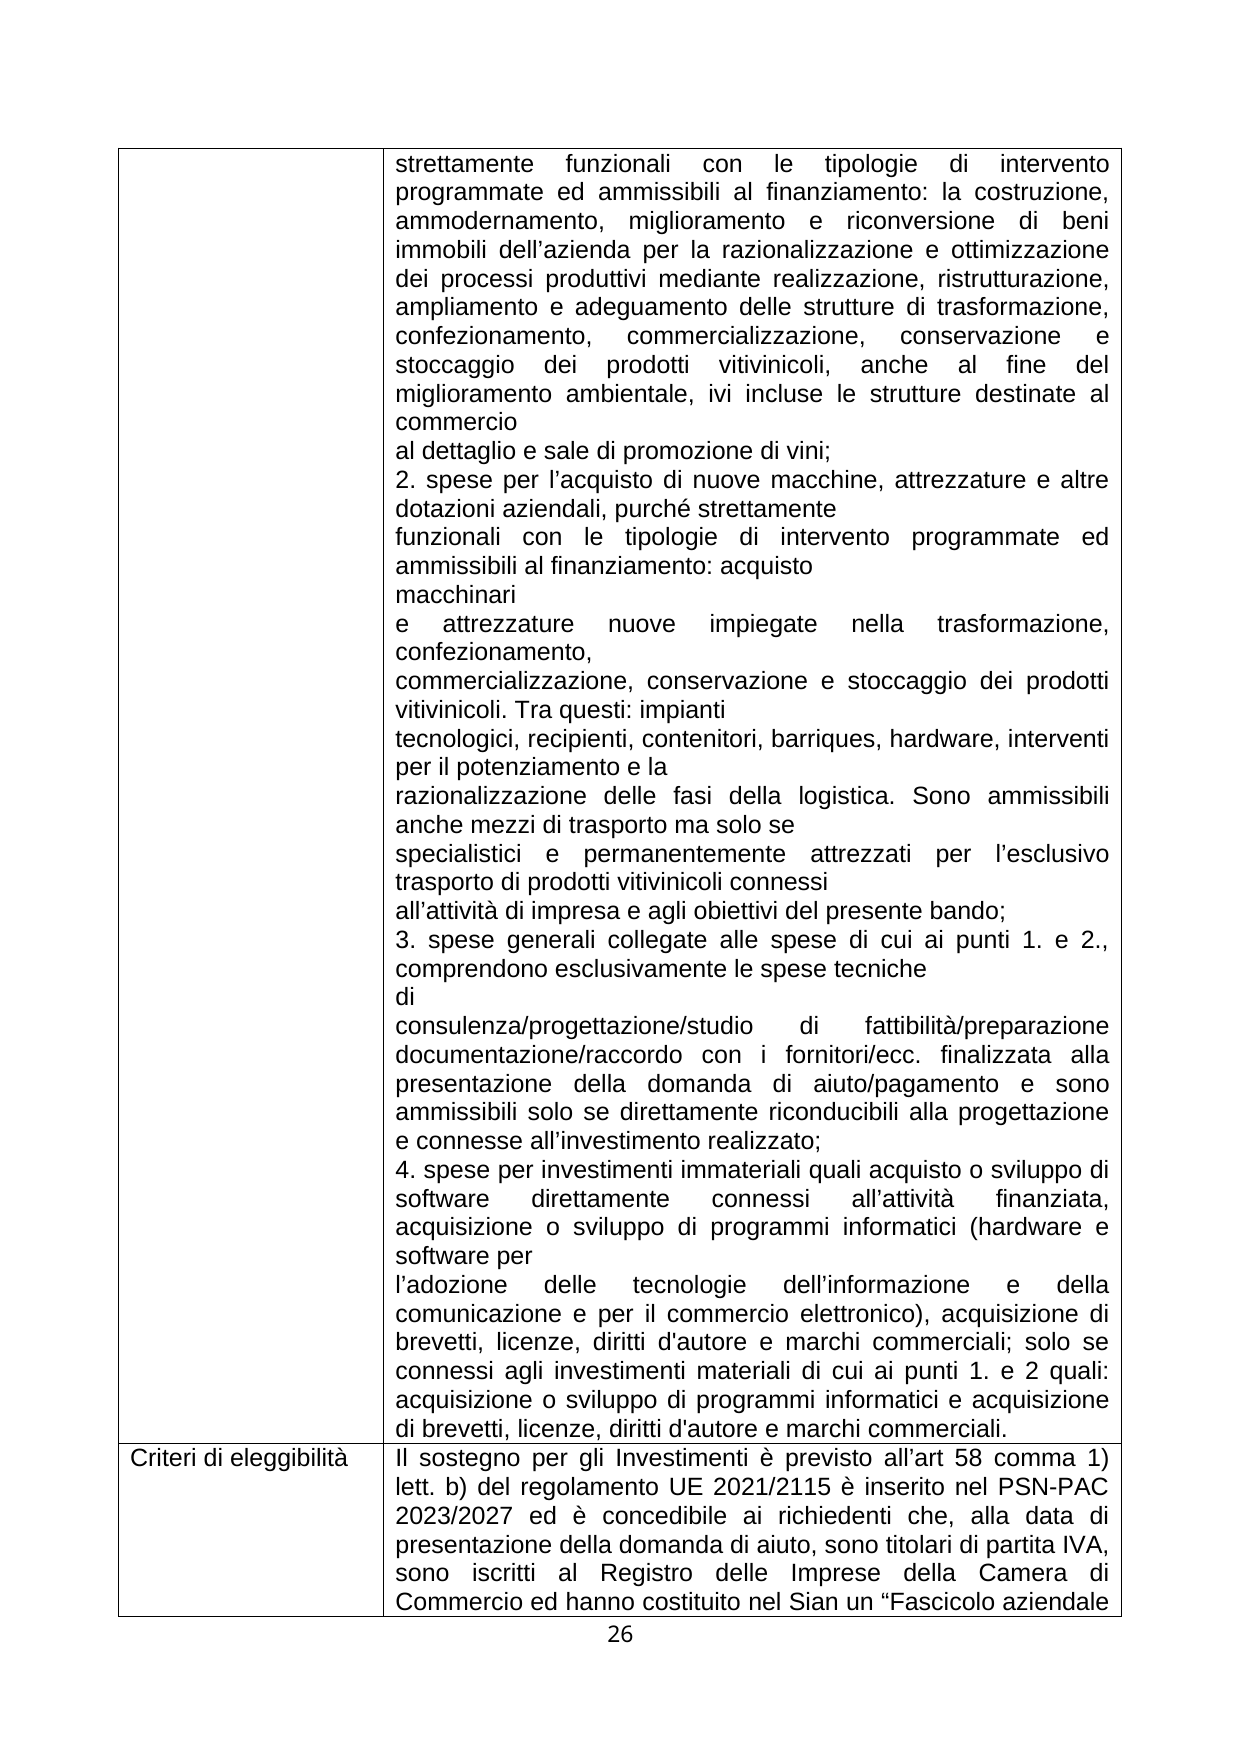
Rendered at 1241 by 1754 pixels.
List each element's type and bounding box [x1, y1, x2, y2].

table_cell [119, 1444, 383, 1616]
table_cell [384, 149, 1121, 1442]
table_cell [384, 1444, 1121, 1616]
table_cell [119, 149, 383, 1442]
